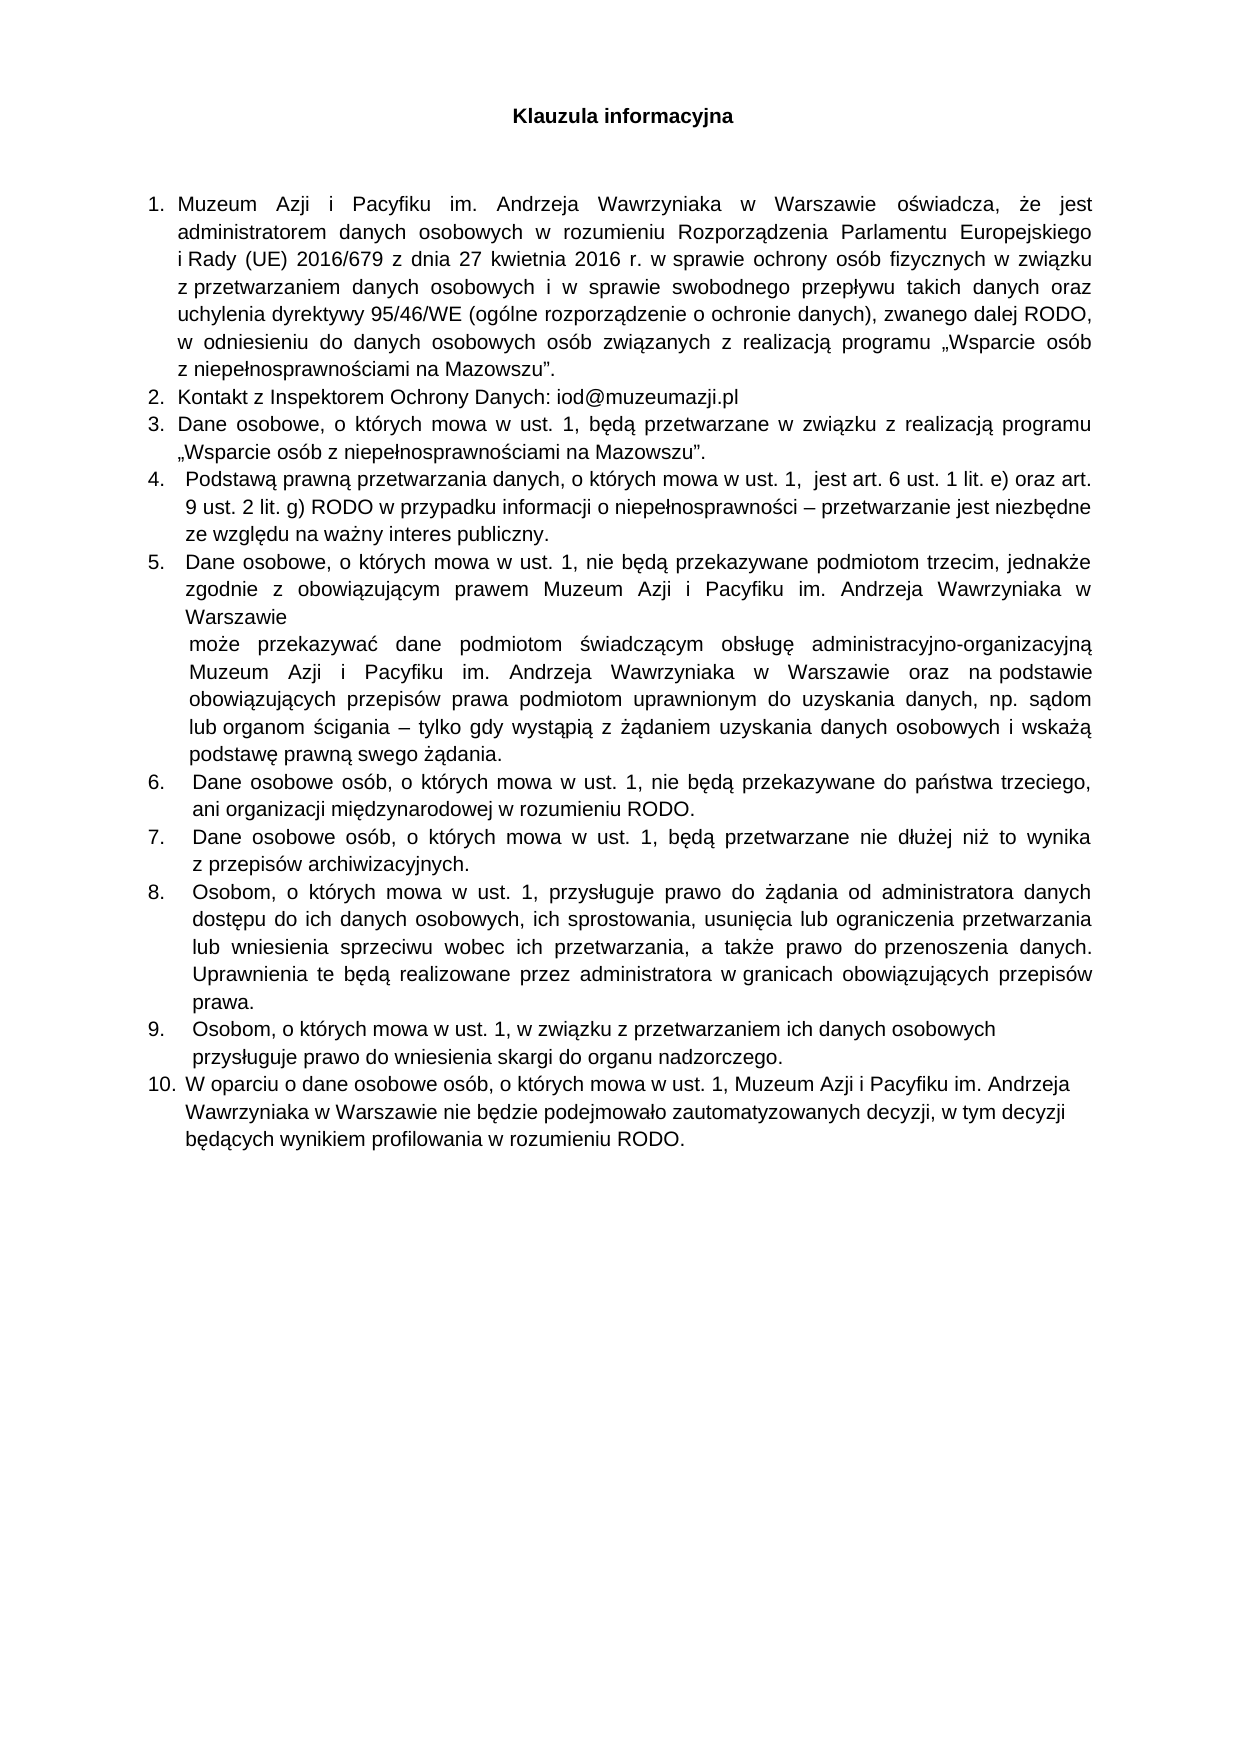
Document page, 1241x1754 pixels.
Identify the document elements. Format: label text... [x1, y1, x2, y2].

list Dane osobowe osób, o których mowa w ust. 1, nie będą przekazywane do państwa trzeciego, ani organizacji międzynarodowej w rozumieniu RODO. [148, 770, 1093, 821]
list Dane osobowe, o których mowa w ust. 1, nie będą przekazywane podmiotom trzecim, jednakże zgodnie z obowiązującym prawem Muzeum Azji i Pacyfiku im. Andrzeja Wawrzyniaka w Warszawie [148, 550, 1093, 629]
list Muzeum Azji i Pacyfiku im. Andrzeja Wawrzyniaka w Warszawie oświadcza, że jest administratorem danych osobowych w rozumieniu Rozporządzenia Parlamentu Europejskiego i Rady (UE) 2016/679 z dnia 27 kwietnia 2016 r. w sprawie ochrony osób fizycznych w związku z przetwarzaniem danych osobowych i w sprawie swobodnego przepływu takich danych oraz uchylenia dyrektywy 95/46/WE (ogólne rozporządzenie o ochronie danych), zwanego dalej RODO, w odniesieniu do danych osobowych osób związanych z realizacją programu „Wsparcie osób z niepełnosprawnościami na Mazowszu”. [148, 192, 1093, 381]
list Osobom, o których mowa w ust. 1, w związku z przetwarzaniem ich danych osobowych przysługuje prawo do wniesienia skargi do organu nadzorczego. [148, 1017, 1093, 1069]
list Kontakt z Inspektorem Ochrony Danych: iod@muzeumazji.pl [148, 385, 1093, 409]
text może przekazywać dane podmiotom świadczącym obsługę administracyjno-organizacyjną Muzeum Azji i Pacyfiku im. Andrzeja Wawrzyniaka w Warszawie oraz na podstawie obowiązujących przepisów prawa podmiotom uprawnionym do uzyskania danych, np. sądom lub organom ścigania – tylko gdy wystąpią z żądaniem uzyskania danych osobowych i wskażą podstawę prawną swego żądania. [189, 632, 1093, 766]
list Dane osobowe osób, o których mowa w ust. 1, będą przetwarzane nie dłużej niż to wynika z przepisów archiwizacyjnych. [148, 825, 1093, 876]
list W oparciu o dane osobowe osób, o których mowa w ust. 1, Muzeum Azji i Pacyfiku im. Andrzeja Wawrzyniaka w Warszawie nie będzie podejmowało zautomatyzowanych decyzji, w tym decyzji będących wynikiem profilowania w rozumieniu RODO. [148, 1072, 1093, 1151]
list Podstawą prawną przetwarzania danych, o których mowa w ust. 1, jest art. 6 ust. 1 lit. e) oraz art. 9 ust. 2 lit. g) RODO w przypadku informacji o niepełnosprawności – przetwarzanie jest niezbędne ze względu na ważny interes publiczny. [148, 467, 1093, 546]
list Osobom, o których mowa w ust. 1, przysługuje prawo do żądania od administratora danych dostępu do ich danych osobowych, ich sprostowania, usunięcia lub ograniczenia przetwarzania lub wniesienia sprzeciwu wobec ich przetwarzania, a także prawo do przenoszenia danych. Uprawnienia te będą realizowane przez administratora w granicach obowiązujących przepisów prawa. [148, 880, 1093, 1014]
list Dane osobowe, o których mowa w ust. 1, będą przetwarzane w związku z realizacją programu „Wsparcie osób z niepełnosprawnościami na Mazowszu”. [148, 412, 1093, 464]
text Klauzula informacyjna [148, 103, 1093, 127]
